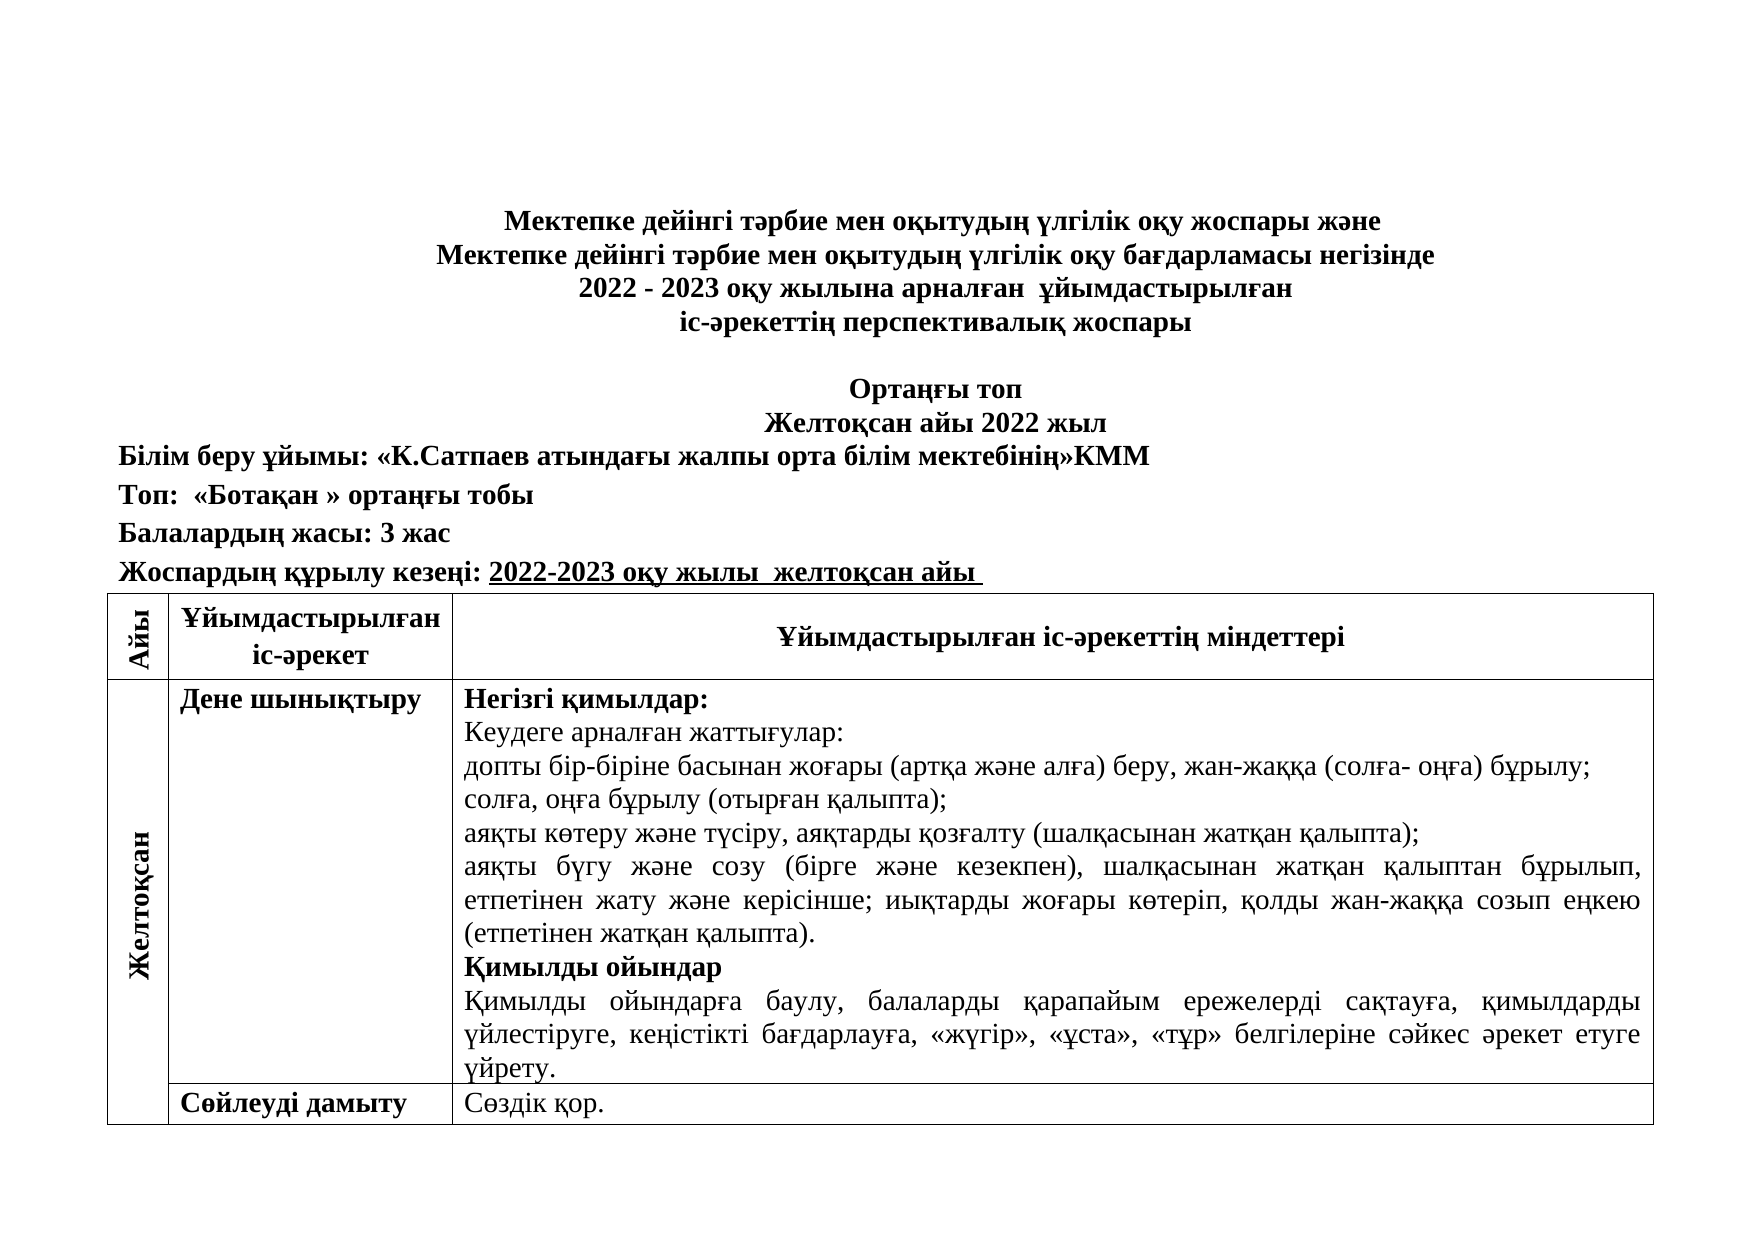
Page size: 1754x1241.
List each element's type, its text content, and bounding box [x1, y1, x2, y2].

table_cell Негізгі қимылдар: Кеудеге арналған жаттығулар: допты бір-біріне басынан жоғары (артқа және алға) беру, жан-жаққа (солға- оңға) бұрылу; солға, оңға бұрылу (отырған қалыпта); аяқты көтеру және түсіру, аяқтарды қозғалту (шалқасынан жатқан қалыпта); аяқты бүгу және созу (бірге және кезекпен), шалқасынан жатқан қалыптан бұрылып, етпетінен жату және керісінше; иықтарды жоғары көтеріп, қолды жан-жаққа созып еңкею (етпетінен жатқан қалыпта). Қимылды ойындар Қимылды ойындарға баулу, балаларды қарапайым ережелерді сақтауға, қимылдарды үйлестіруге, кеңістікті бағдарлауға, «жүгір», «ұста», «тұр» белгілеріне сәйкес әрекет етуге үйрету. [453, 680, 1653, 1083]
text іс-әрекеттің перспективалық жоспары [177, 304, 1636, 338]
table_header Ұйымдастырылған іс-әрекет [169, 594, 452, 679]
text Жоспардың құрылу кезеңі: 2022-2023 оқу жылы желтоқсан айы [118, 554, 1636, 588]
text Балалардың жасы: 3 жас [118, 516, 1636, 549]
table_cell Желтоқсан [108, 680, 168, 1124]
text 2022 - 2023 оқу жылына арналған ұйымдастырылған [177, 271, 1636, 304]
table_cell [453, 1084, 1653, 1124]
table_header Айы [108, 594, 168, 679]
text Ортаңғы топ [177, 371, 1636, 405]
text Желтоқсан айы 2022 жыл [177, 405, 1636, 438]
table_cell Дене шынықтыру [169, 680, 452, 1083]
text Мектепке дейінгі тәрбие мен оқытудың үлгілік оқу жоспары және [118, 203, 1636, 237]
table_cell Сөйлеуді дамыту [169, 1084, 452, 1124]
text Білім беру ұйымы: «К.Сатпаев атындағы жалпы орта білім мектебінің»КММ [118, 438, 1636, 472]
text Мектепке дейінгі тәрбие мен оқытудың үлгілік оқу бағдарламасы негізінде [177, 237, 1636, 271]
table_header Ұйымдастырылған іс-әрекеттің міндеттері [453, 594, 1653, 679]
text Топ: «Ботақан » ортаңғы тобы [118, 477, 1636, 510]
